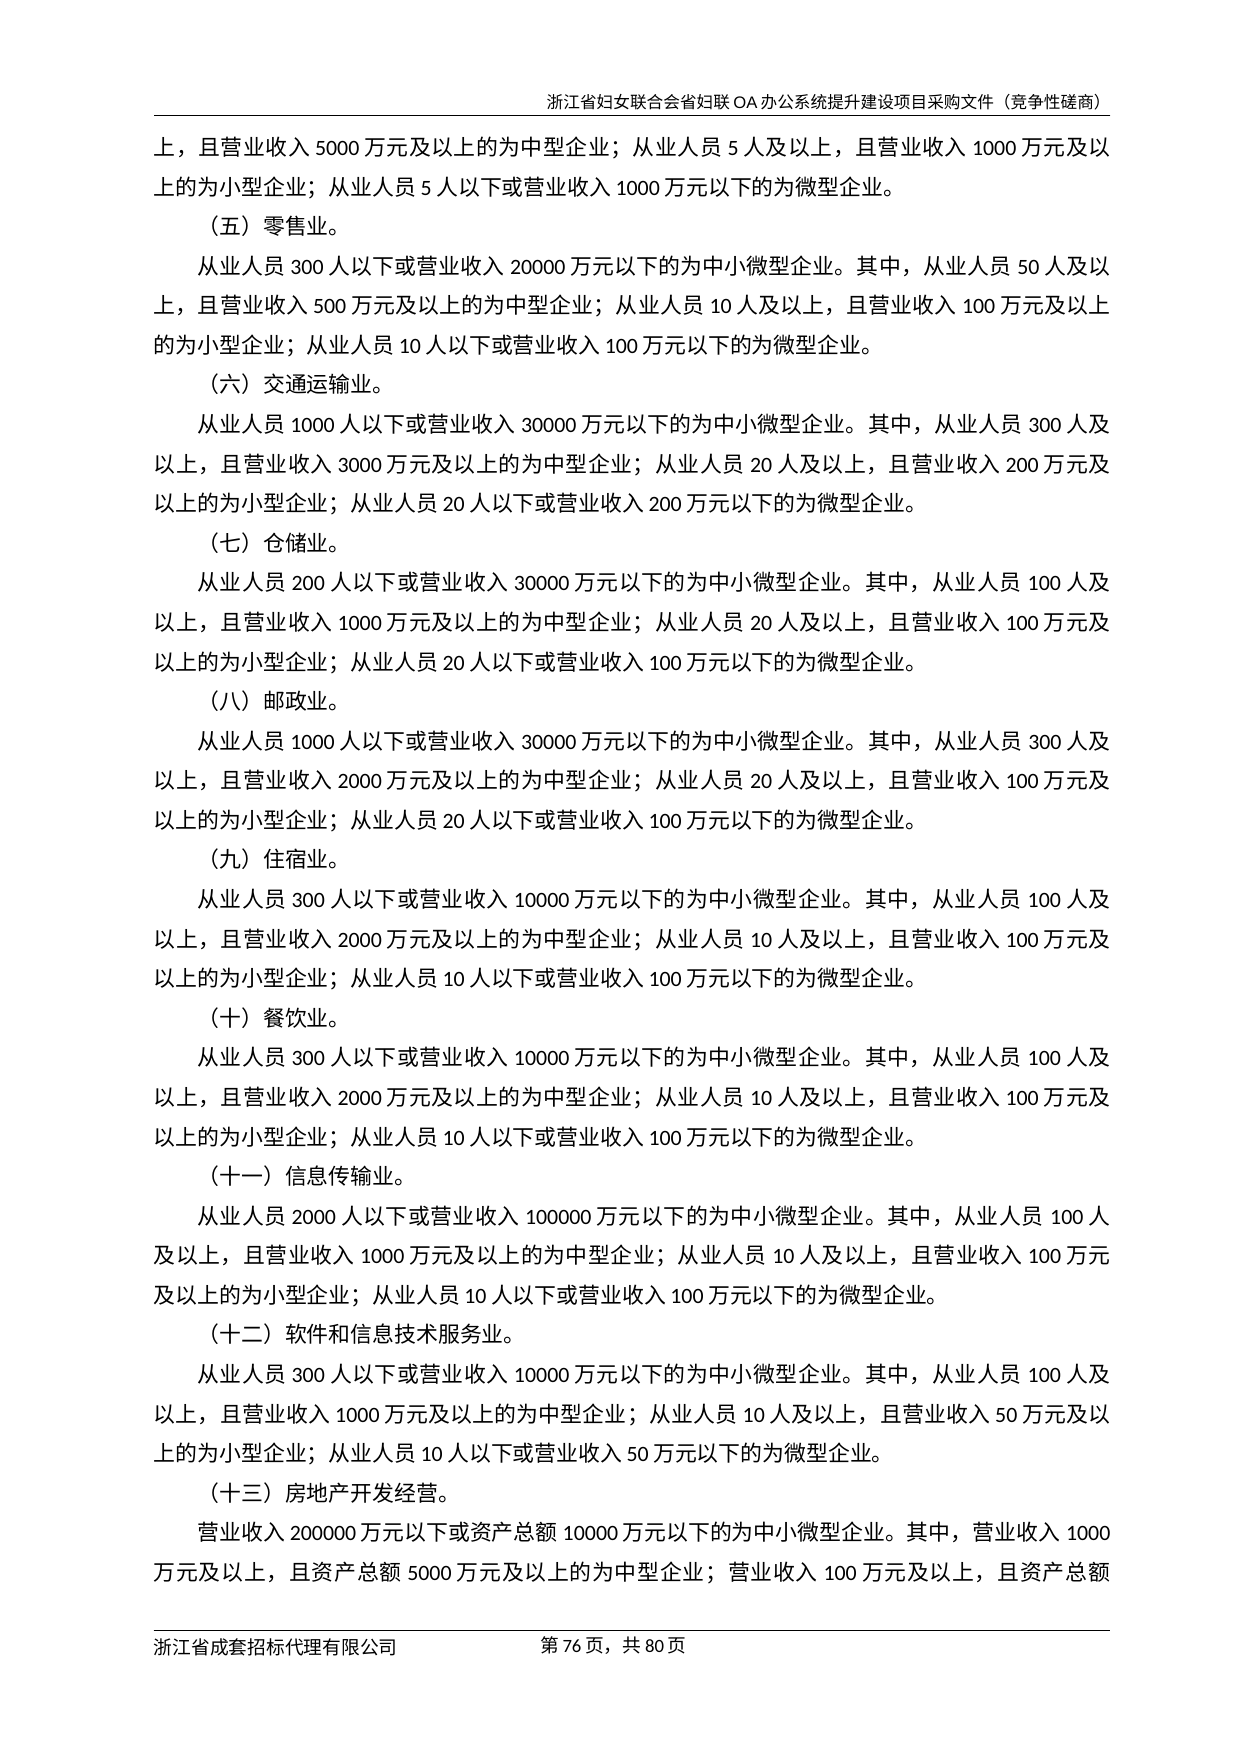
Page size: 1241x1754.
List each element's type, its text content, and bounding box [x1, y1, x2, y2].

text 从业人员1000人以下或营业收入30000万元以下的为中小微型企业。其中，从业人员300人及以上，且营业收入2000万元及以上的为中型企业；从业人员20人及以上，且营业收入100万元及以上的为小型企业；从业人员20人以下或营业收入100万元以下的为微型企业。 [153, 724, 1110, 834]
text 从业人员300人以下或营业收入10000万元以下的为中小微型企业。其中，从业人员100人及以上，且营业收入2000万元及以上的为中型企业；从业人员10人及以上，且营业收入100万元及以上的为小型企业；从业人员10人以下或营业收入100万元以下的为微型企业。 [153, 1040, 1110, 1151]
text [153, 130, 1110, 201]
text （九）住宿业。 [153, 842, 1110, 874]
text 从业人员2000人以下或营业收入100000万元以下的为中小微型企业。其中，从业人员100人及以上，且营业收入1000万元及以上的为中型企业；从业人员10人及以上，且营业收入100万元及以上的为小型企业；从业人员10人以下或营业收入100万元以下的为微型企业。 [153, 1199, 1110, 1309]
text （十三）房地产开发经营。 [153, 1476, 1110, 1507]
text 从业人员1000人以下或营业收入30000万元以下的为中小微型企业。其中，从业人员300人及以上，且营业收入3000万元及以上的为中型企业；从业人员20人及以上，且营业收入200万元及以上的为小型企业；从业人员20人以下或营业收入200万元以下的为微型企业。 [153, 407, 1110, 518]
text 从业人员200人以下或营业收入30000万元以下的为中小微型企业。其中，从业人员100人及以上，且营业收入1000万元及以上的为中型企业；从业人员20人及以上，且营业收入100万元及以上的为小型企业；从业人员20人以下或营业收入100万元以下的为微型企业。 [153, 565, 1110, 676]
text （八）邮政业。 [153, 684, 1110, 716]
text （六）交通运输业。 [153, 367, 1110, 399]
text （十一）信息传输业。 [153, 1159, 1110, 1191]
text （七）仓储业。 [153, 526, 1110, 557]
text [153, 1515, 1110, 1587]
text 从业人员300人以下或营业收入10000万元以下的为中小微型企业。其中，从业人员100人及以上，且营业收入1000万元及以上的为中型企业；从业人员10人及以上，且营业收入50万元及以上的为小型企业；从业人员10人以下或营业收入50万元以下的为微型企业。 [153, 1357, 1110, 1468]
text 从业人员300人以下或营业收入10000万元以下的为中小微型企业。其中，从业人员100人及以上，且营业收入2000万元及以上的为中型企业；从业人员10人及以上，且营业收入100万元及以上的为小型企业；从业人员10人以下或营业收入100万元以下的为微型企业。 [153, 882, 1110, 993]
text （五）零售业。 [153, 209, 1110, 241]
text 从业人员300人以下或营业收入20000万元以下的为中小微型企业。其中，从业人员50人及以上，且营业收入500万元及以上的为中型企业；从业人员10人及以上，且营业收入100万元及以上的为小型企业；从业人员10人以下或营业收入100万元以下的为微型企业。 [153, 249, 1110, 359]
text （十二）软件和信息技术服务业。 [153, 1317, 1110, 1349]
text （十）餐饮业。 [153, 1001, 1110, 1032]
